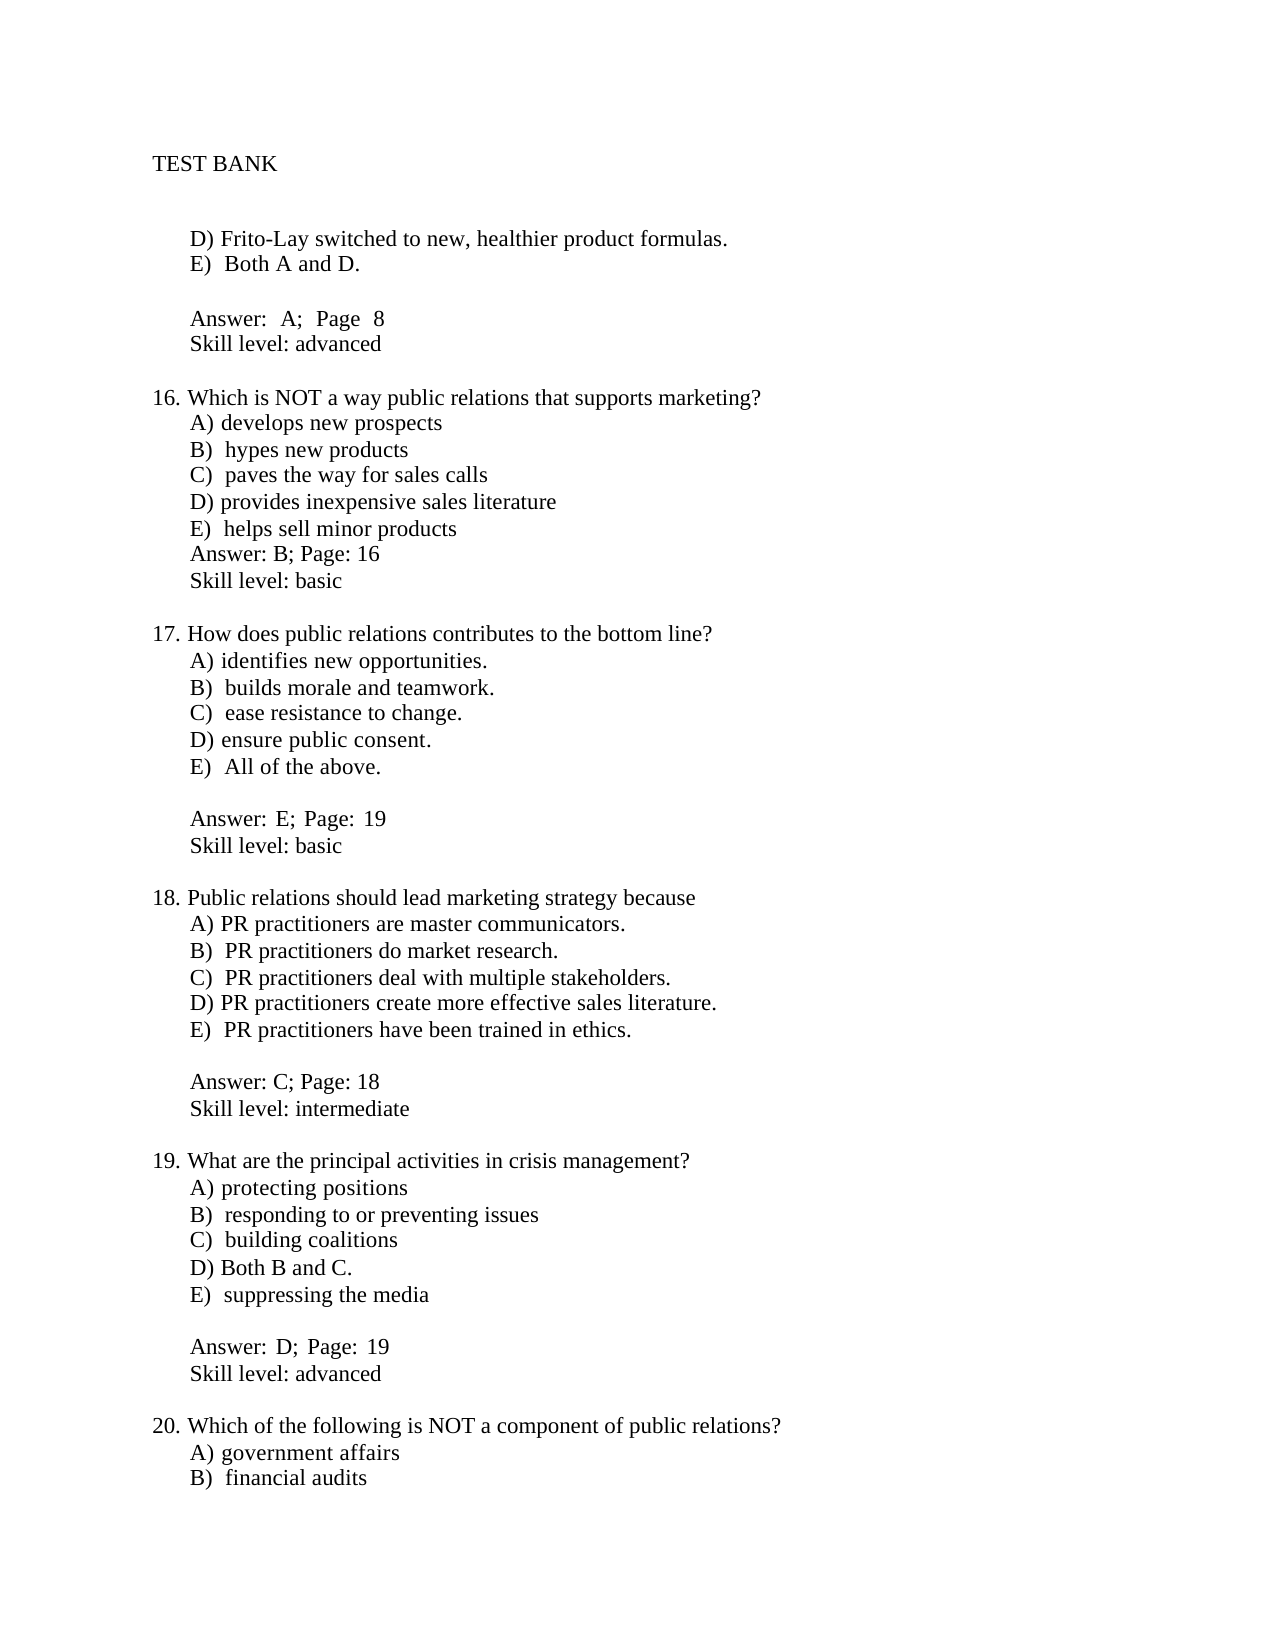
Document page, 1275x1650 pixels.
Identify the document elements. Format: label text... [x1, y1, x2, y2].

text D) PR practitioners create more effective sales literature. [189, 991, 1125, 1015]
text A) develops new prospects [189, 411, 1125, 435]
text A) identifies new opportunities. [189, 647, 1125, 673]
text E) PR practitioners have been trained in ethics. [189, 1016, 1125, 1043]
text A) government affairs [189, 1439, 1125, 1466]
text C) building coalitions [189, 1228, 1125, 1253]
text Answer: D; Page: 19 Skill level: advanced [189, 1332, 398, 1387]
text B) responding to or preventing issues [189, 1202, 1125, 1228]
text A) PR practitioners are master communicators. [189, 911, 1125, 936]
text E) helps sell minor products [189, 516, 1125, 542]
text TEST BANK [152, 151, 1125, 177]
text C) PR practitioners deal with multiple stakeholders. [189, 964, 1125, 990]
text Answer: A; Page 8 Skill level: advanced [189, 306, 398, 356]
text D) Frito-Lay switched to new, healthier product formulas. [189, 226, 1125, 252]
text D) provides inexpensive sales literature [189, 489, 1125, 515]
text C) ease resistance to change. [189, 701, 1125, 725]
text D) ensure public consent. [189, 726, 1125, 753]
text 16. Which is NOT a way public relations that supports marketing? [152, 384, 1125, 411]
text 17. How does public relations contributes to the bottom line? [152, 620, 1125, 646]
text B) PR practitioners do market research. [189, 937, 1125, 963]
text 20. Which of the following is NOT a component of public relations? [152, 1412, 1125, 1439]
text B) hypes new products [189, 436, 1125, 463]
text Skill level: basic [189, 568, 1125, 594]
text E) All of the above. [189, 753, 1125, 780]
text Answer: E; Page: 19 Skill level: basic [189, 805, 395, 859]
text A) protecting positions [189, 1174, 1125, 1201]
text Answer: B; Page: 16 [189, 542, 1125, 567]
text C) paves the way for sales calls [189, 463, 1125, 488]
text Skill level: intermediate [189, 1095, 1125, 1122]
text 18. Public relations should lead marketing strategy because [152, 885, 1125, 911]
text B) financial audits [189, 1466, 1125, 1491]
text Answer: C; Page: 18 [189, 1068, 1125, 1095]
text E) Both A and D. [189, 252, 1125, 277]
text D) Both B and C. [189, 1254, 1125, 1280]
text B) builds morale and teamwork. [189, 674, 1125, 701]
text 19. What are the principal activities in crisis management? [152, 1147, 1125, 1174]
text E) suppressing the media [189, 1281, 1125, 1307]
